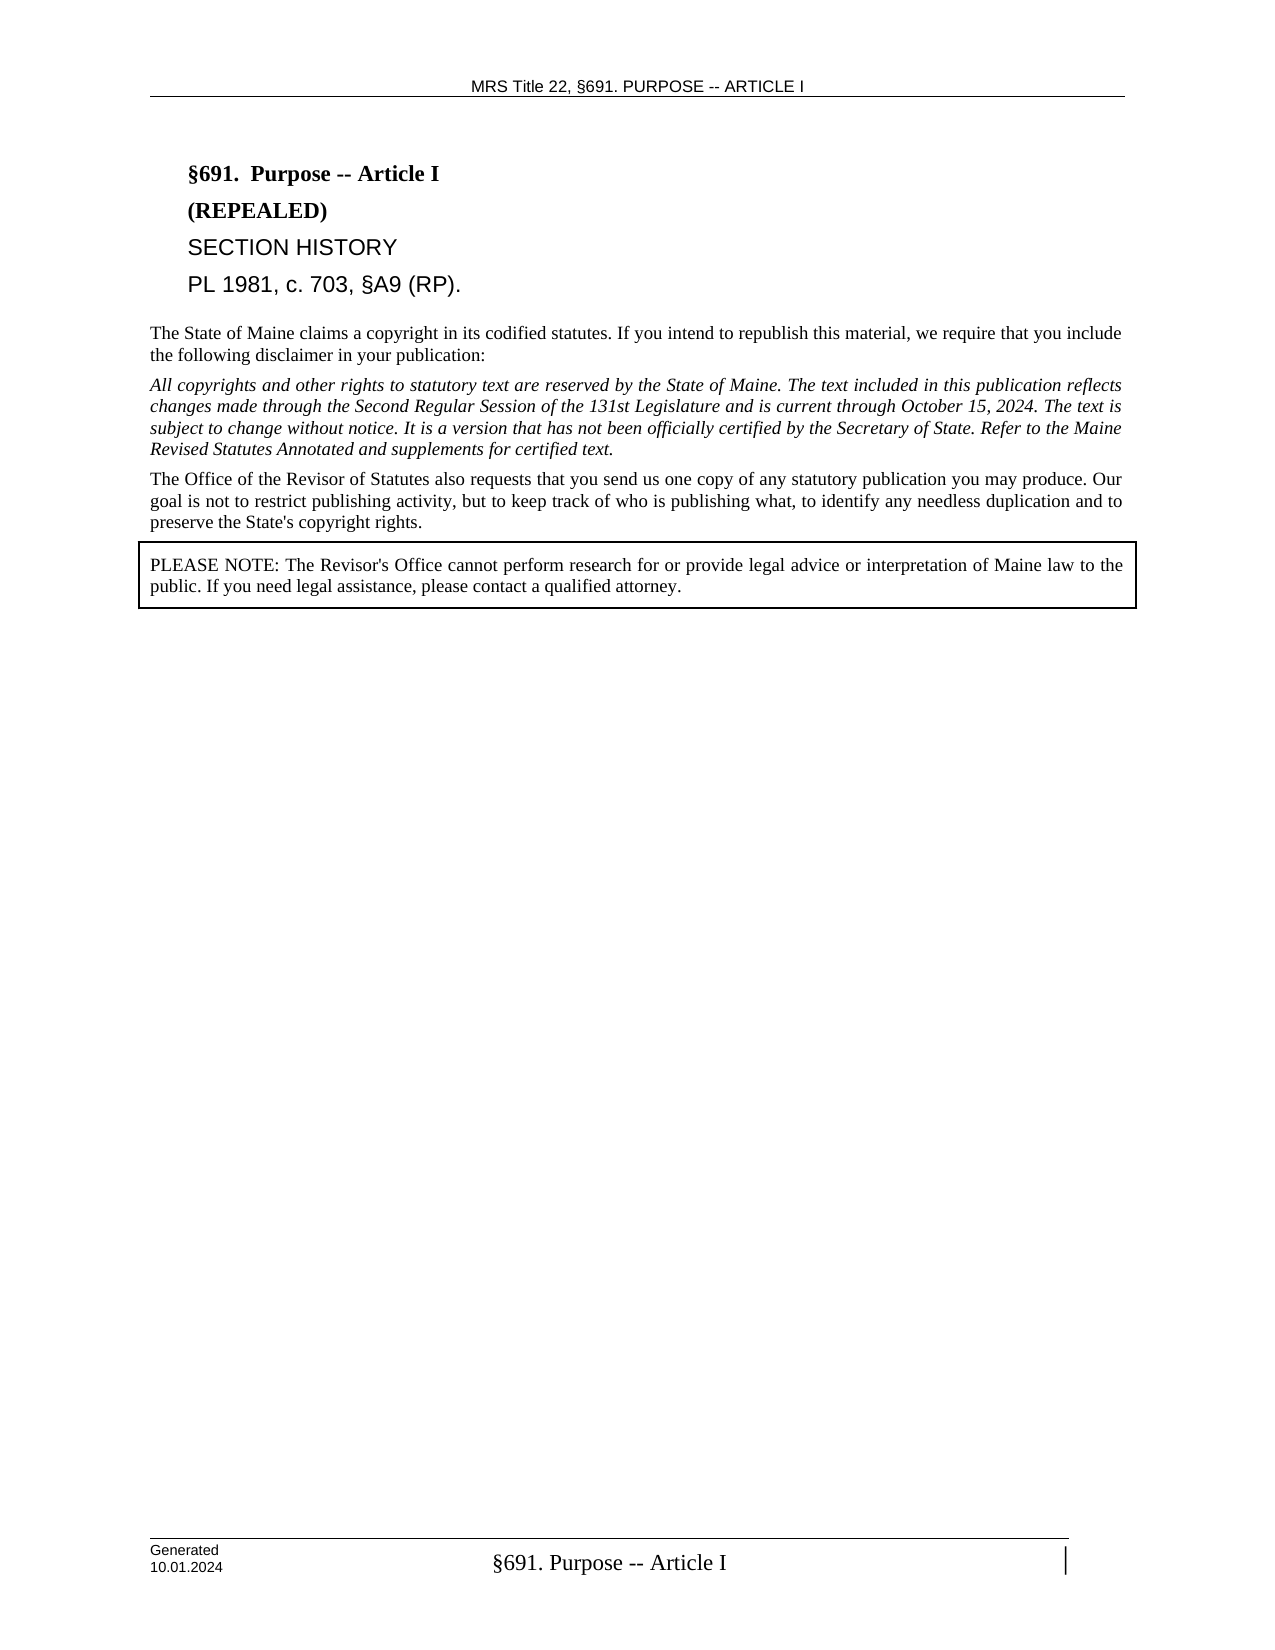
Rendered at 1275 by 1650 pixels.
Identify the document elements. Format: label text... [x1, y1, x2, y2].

text §691. Purpose -- Article I [187, 160, 1125, 187]
text All copyrights and other rights to statutory text are reserved by the State of Maine. The text included in this publication reflects changes made through the Second Regular Session of the 131st Legislature and is current through October 15, 2024 . The text is subject to change without notice. It is a version that has not been officially certified by the Secretary of State. Refer to the Maine Revised Statutes Annotated and supplements for certified text. [150, 373, 1125, 460]
text The Office of the Revisor of Statutes also requests that you send us one copy of any statutory publication you may produce. Our goal is not to restrict publishing activity, but to keep track of who is publishing what, to identify any needless duplication and to preserve the State's copyright rights. [150, 468, 1125, 533]
text SECTION HISTORY [187, 234, 1125, 260]
text PL 1981, c. 703, §A9 (RP). [187, 271, 1125, 297]
text The State of Maine claims a copyright in its codified statutes. If you intend to republish this material, we require that you include the following disclaimer in your publication: [150, 322, 1125, 365]
text (REPEALED) [187, 197, 1125, 223]
text PLEASE NOTE: The Revisor's Office cannot perform research for or provide legal advice or interpretation of Maine law to the public. If you need legal assistance, please contact a qualified attorney. [140, 543, 1135, 607]
